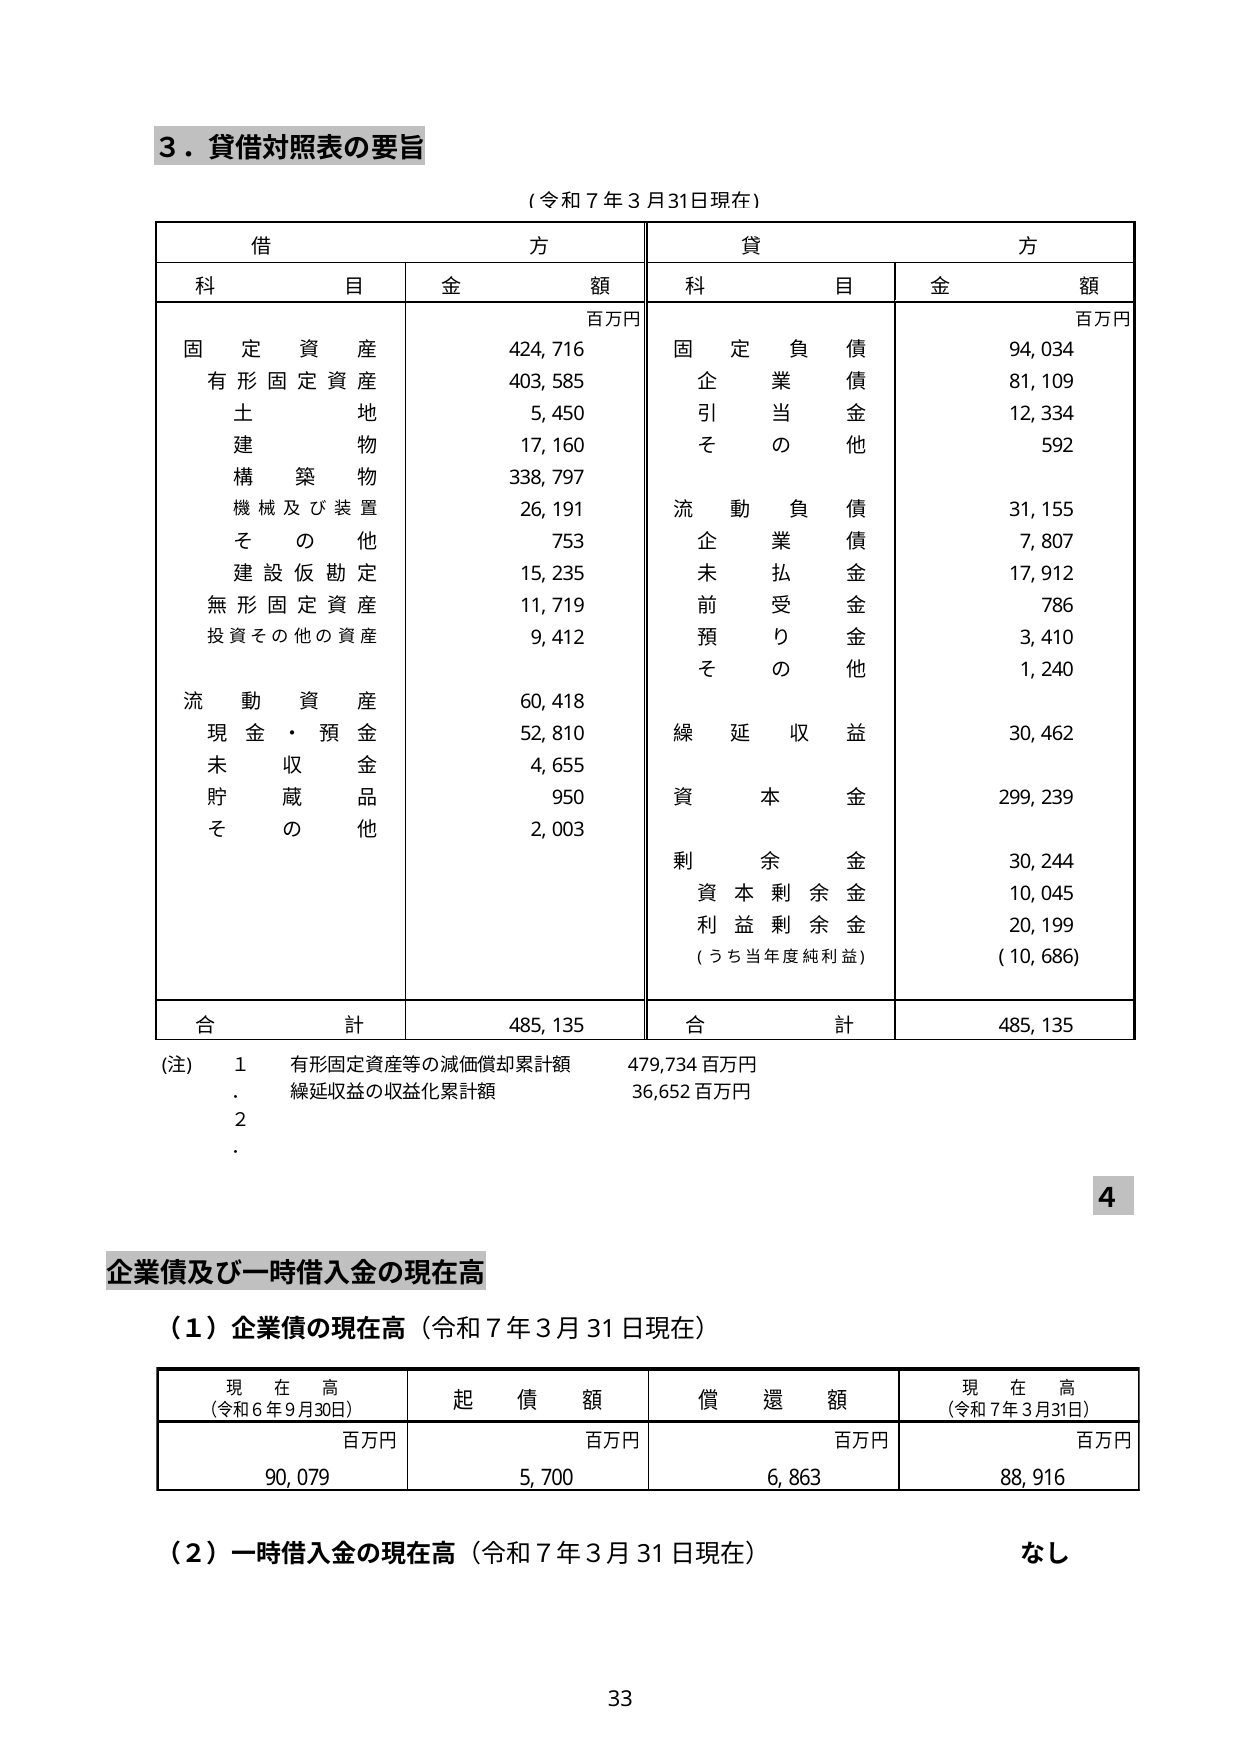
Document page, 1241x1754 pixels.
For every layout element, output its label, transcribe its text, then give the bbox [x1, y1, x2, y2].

text ４．企業債及び一時借入金の現在高 [106, 1158, 1134, 1308]
table_header 有形固定資産等の減価償却累計額 479,734百万円 繰延収益の収益化累計額 36,652百万円 [280, 1050, 1078, 1159]
text （１）企業債の現在高（令和７年３月31日現在） [106, 1308, 1134, 1346]
table_header (注) [162, 1050, 221, 1159]
text ３．貸借対照表の要旨 [106, 108, 1134, 183]
text （２）一時借入金の現在高（令和７年３月31日現在） なし [106, 1533, 1134, 1571]
table_header １． ２． [221, 1050, 280, 1159]
